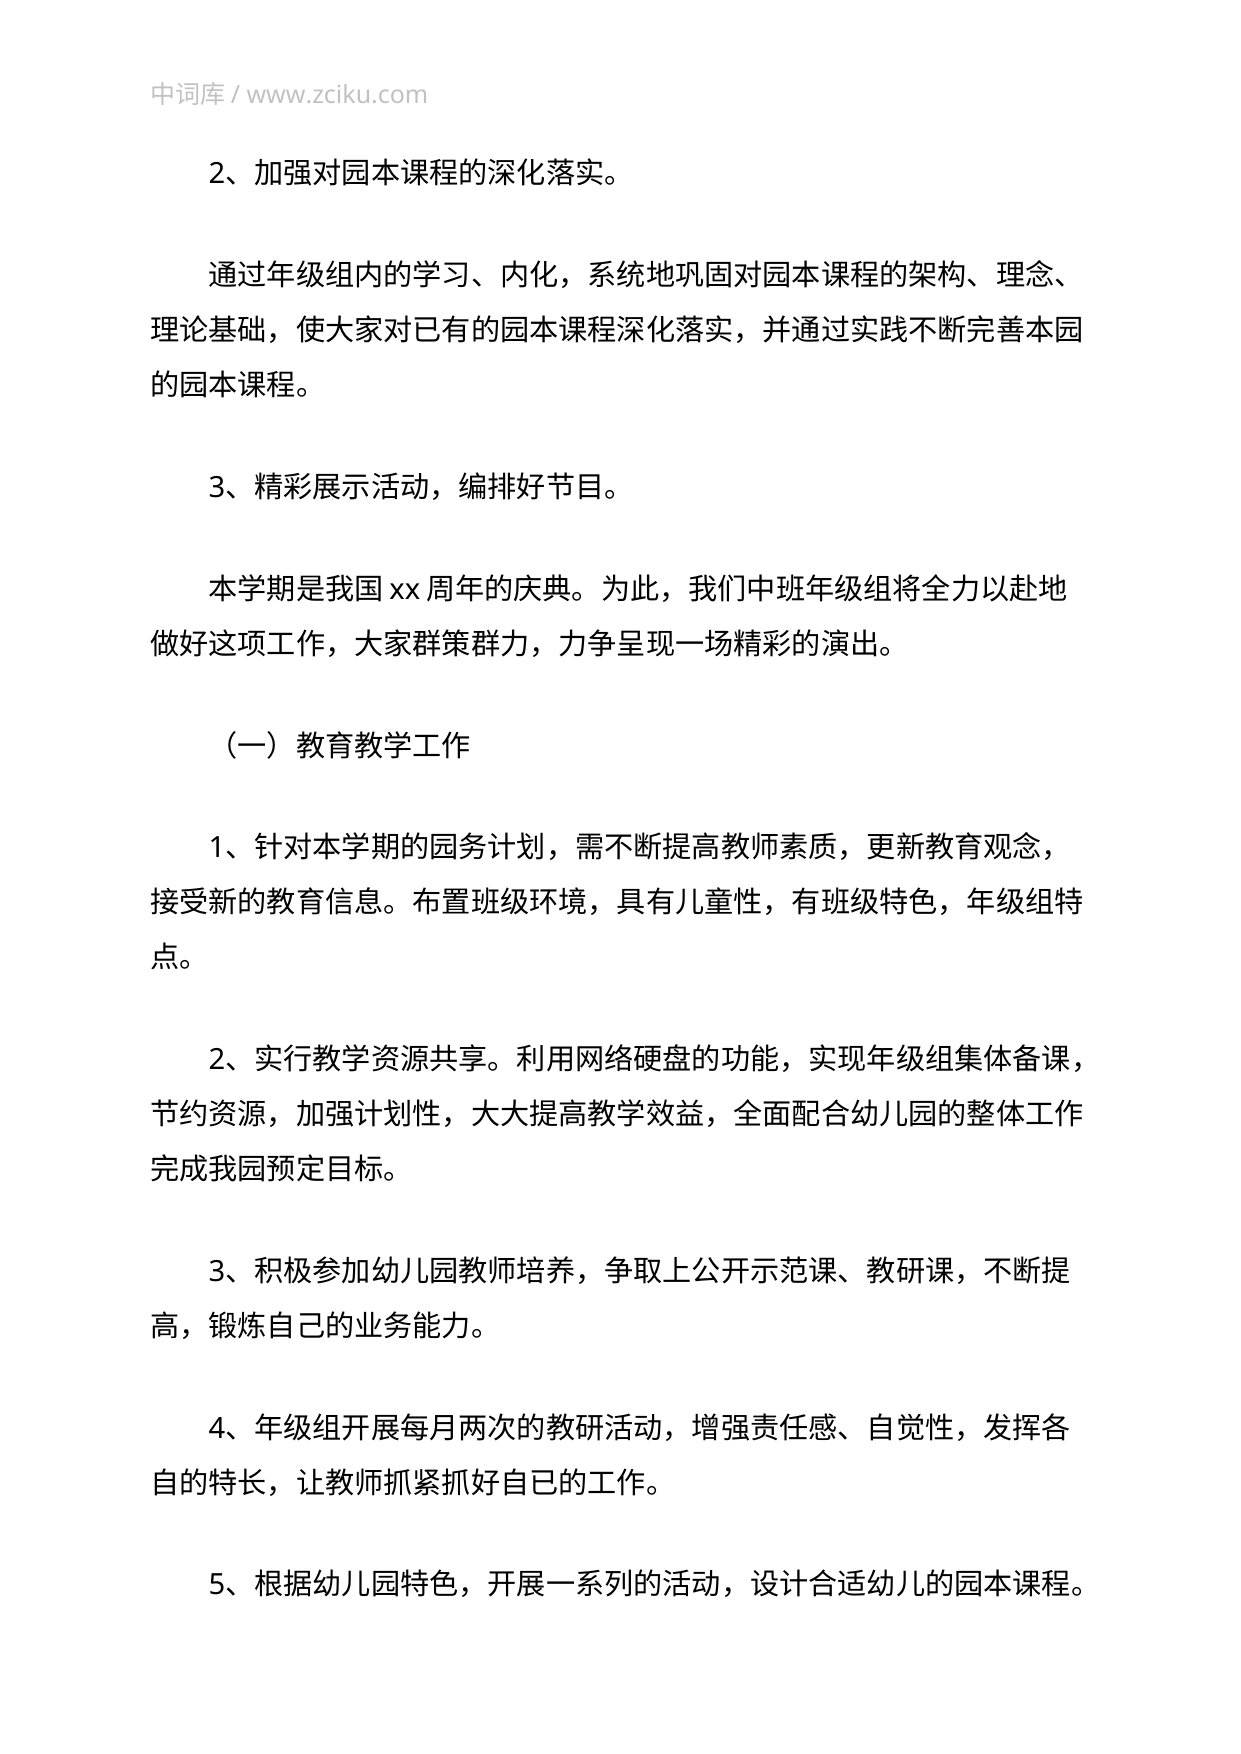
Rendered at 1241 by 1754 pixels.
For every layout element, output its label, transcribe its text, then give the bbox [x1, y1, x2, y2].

text 2、实行教学资源共享。利用网络硬盘的功能，实现年级组集体备课，节约资源，加强计划性，大大提高教学效益，全面配合幼儿园的整体工作完成我园预定目标。 [150, 1036, 1090, 1188]
text 1、针对本学期的园务计划，需不断提高教师素质，更新教育观念，接受新的教育信息。布置班级环境，具有儿童性，有班级特色，年级组特点。 [150, 824, 1090, 976]
text 3、积极参加幼儿园教师培养，争取上公开示范课、教研课，不断提高，锻炼自己的业务能力。 [150, 1247, 1090, 1345]
text 3、精彩展示活动，编排好节目。 [150, 463, 1090, 506]
text 本学期是我国xx周年的庆典。为此，我们中班年级组将全力以赴地做好这项工作，大家群策群力，力争呈现一场精彩的演出。 [150, 566, 1090, 663]
text 4、年级组开展每月两次的教研活动，增强责任感、自觉性，发挥各自的特长，让教师抓紧抓好自已的工作。 [150, 1404, 1090, 1501]
text 5、根据幼儿园特色，开展一系列的活动，设计合适幼儿的园本课程。 [150, 1561, 1090, 1603]
text 2、加强对园本课程的深化落实。 [150, 150, 1090, 192]
text 通过年级组内的学习、内化，系统地巩固对园本课程的架构、理念、理论基础，使大家对已有的园本课程深化落实，并通过实践不断完善本园的园本课程。 [150, 252, 1090, 404]
text （一）教育教学工作 [150, 722, 1090, 764]
